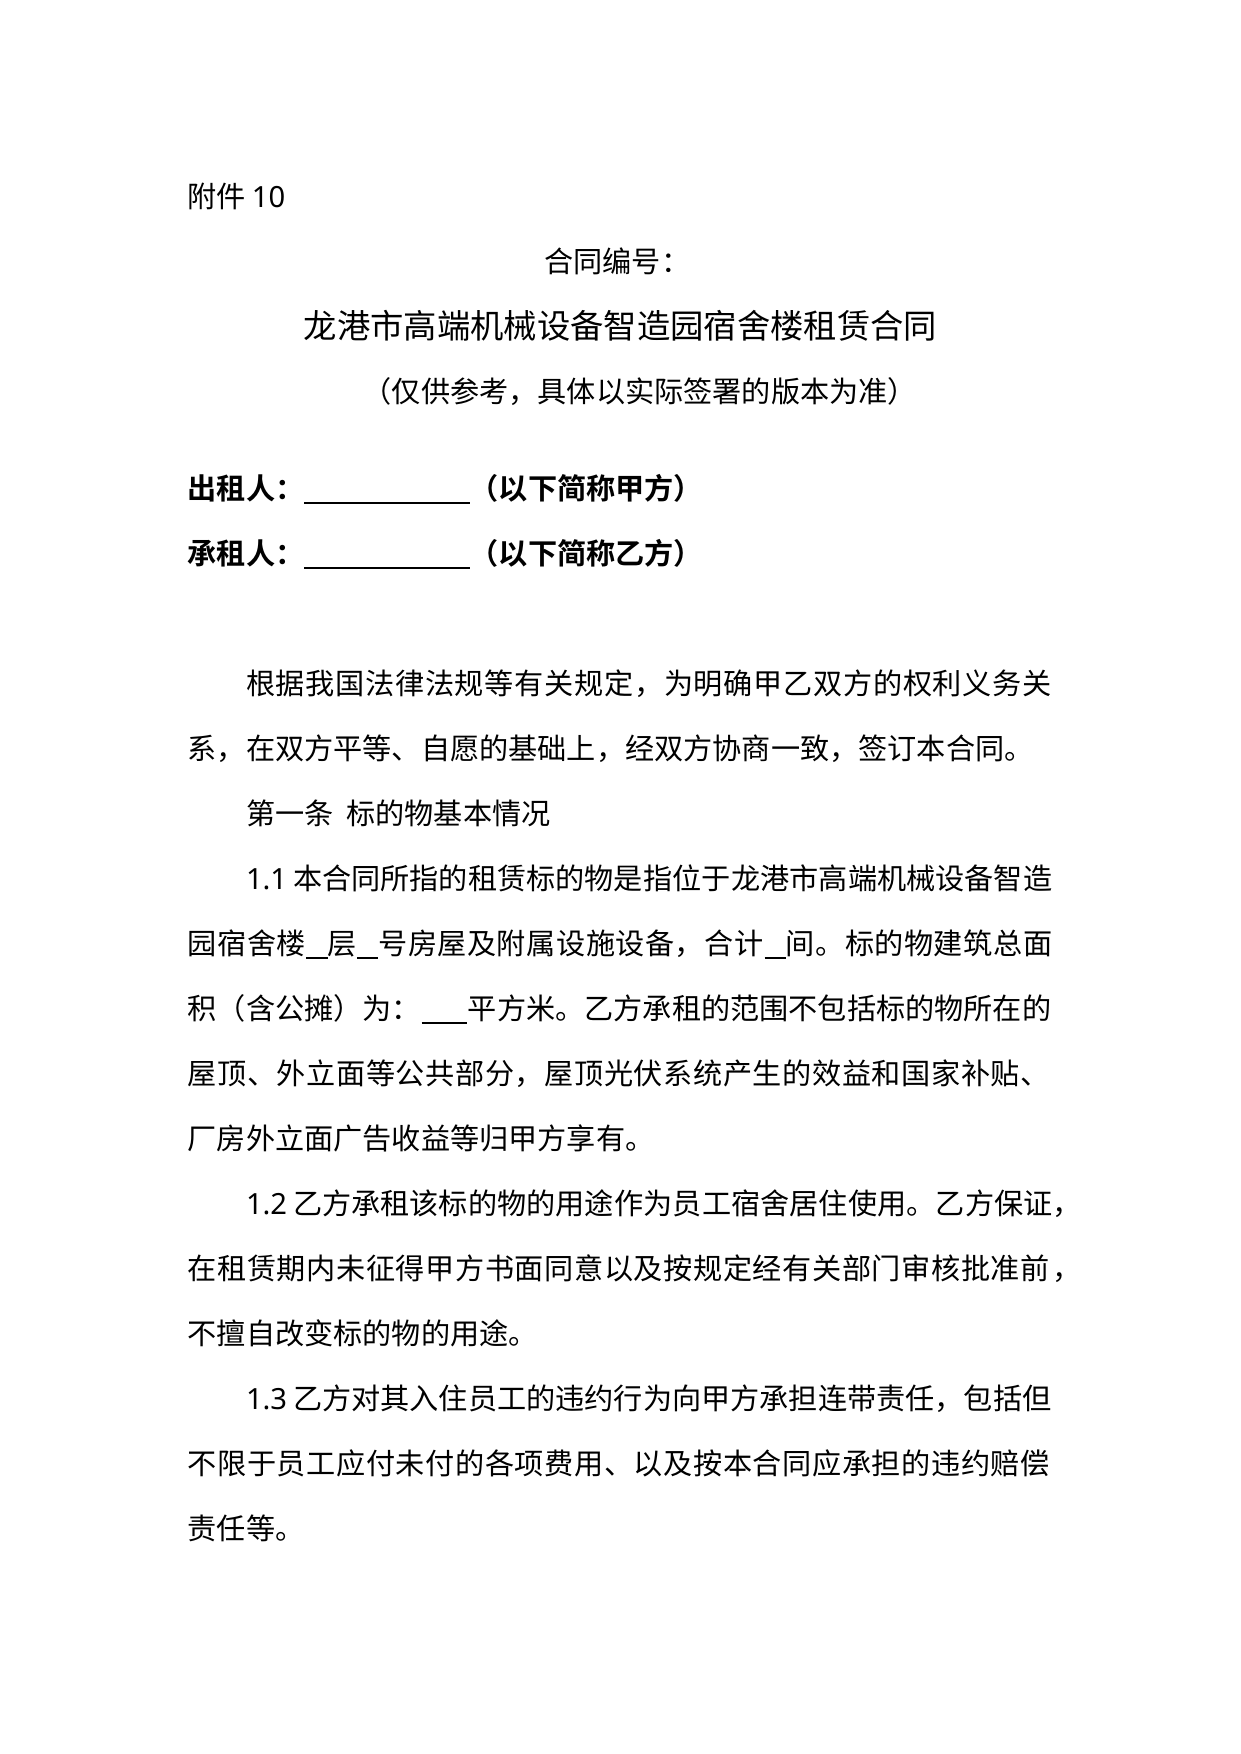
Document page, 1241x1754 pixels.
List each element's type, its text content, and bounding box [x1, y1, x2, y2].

text 1.3乙方对其入住员工的违约行为向甲方承担连带责任，包括但不限于员工应付未付的各项费用、以及按本合同应承担的违约赔偿责任等。 [187, 1364, 1053, 1559]
text 承租人： （以下简称乙方） [187, 519, 1053, 584]
text （仅供参考，具体以实际签署的版本为准） [187, 357, 1053, 422]
text 1.2乙方承租该标的物的用途作为员工宿舍居住使用。乙方保证，在租赁期内未征得甲方书面同意以及按规定经有关部门审核批准前，不擅自改变标的物的用途。 [187, 1169, 1053, 1364]
text 附件10 [187, 162, 1053, 227]
text 出租人： （以下简称甲方） [187, 454, 1053, 519]
text 1.1本合同所指的租赁标的物是指位于龙港市高端机械设备智造园宿舍楼 层 号房屋及附属设施设备，合计 间。标的物建筑总面积（含公摊）为： 平方米。乙方承租的范围不包括标的物所在的屋顶、外立面等公共部分，屋顶光伏系统产生的效益和国家补贴、厂房外立面广告收益等归甲方享有。 [187, 844, 1053, 1169]
text 第一条 标的物基本情况 [187, 779, 1053, 844]
text 龙港市高端机械设备智造园宿舍楼租赁合同 [187, 292, 1053, 357]
text 根据我国法律法规等有关规定，为明确甲乙双方的权利义务关系，在双方平等、自愿的基础上，经双方协商一致，签订本合同。 [187, 649, 1053, 779]
text 合同编号： [187, 227, 1053, 292]
